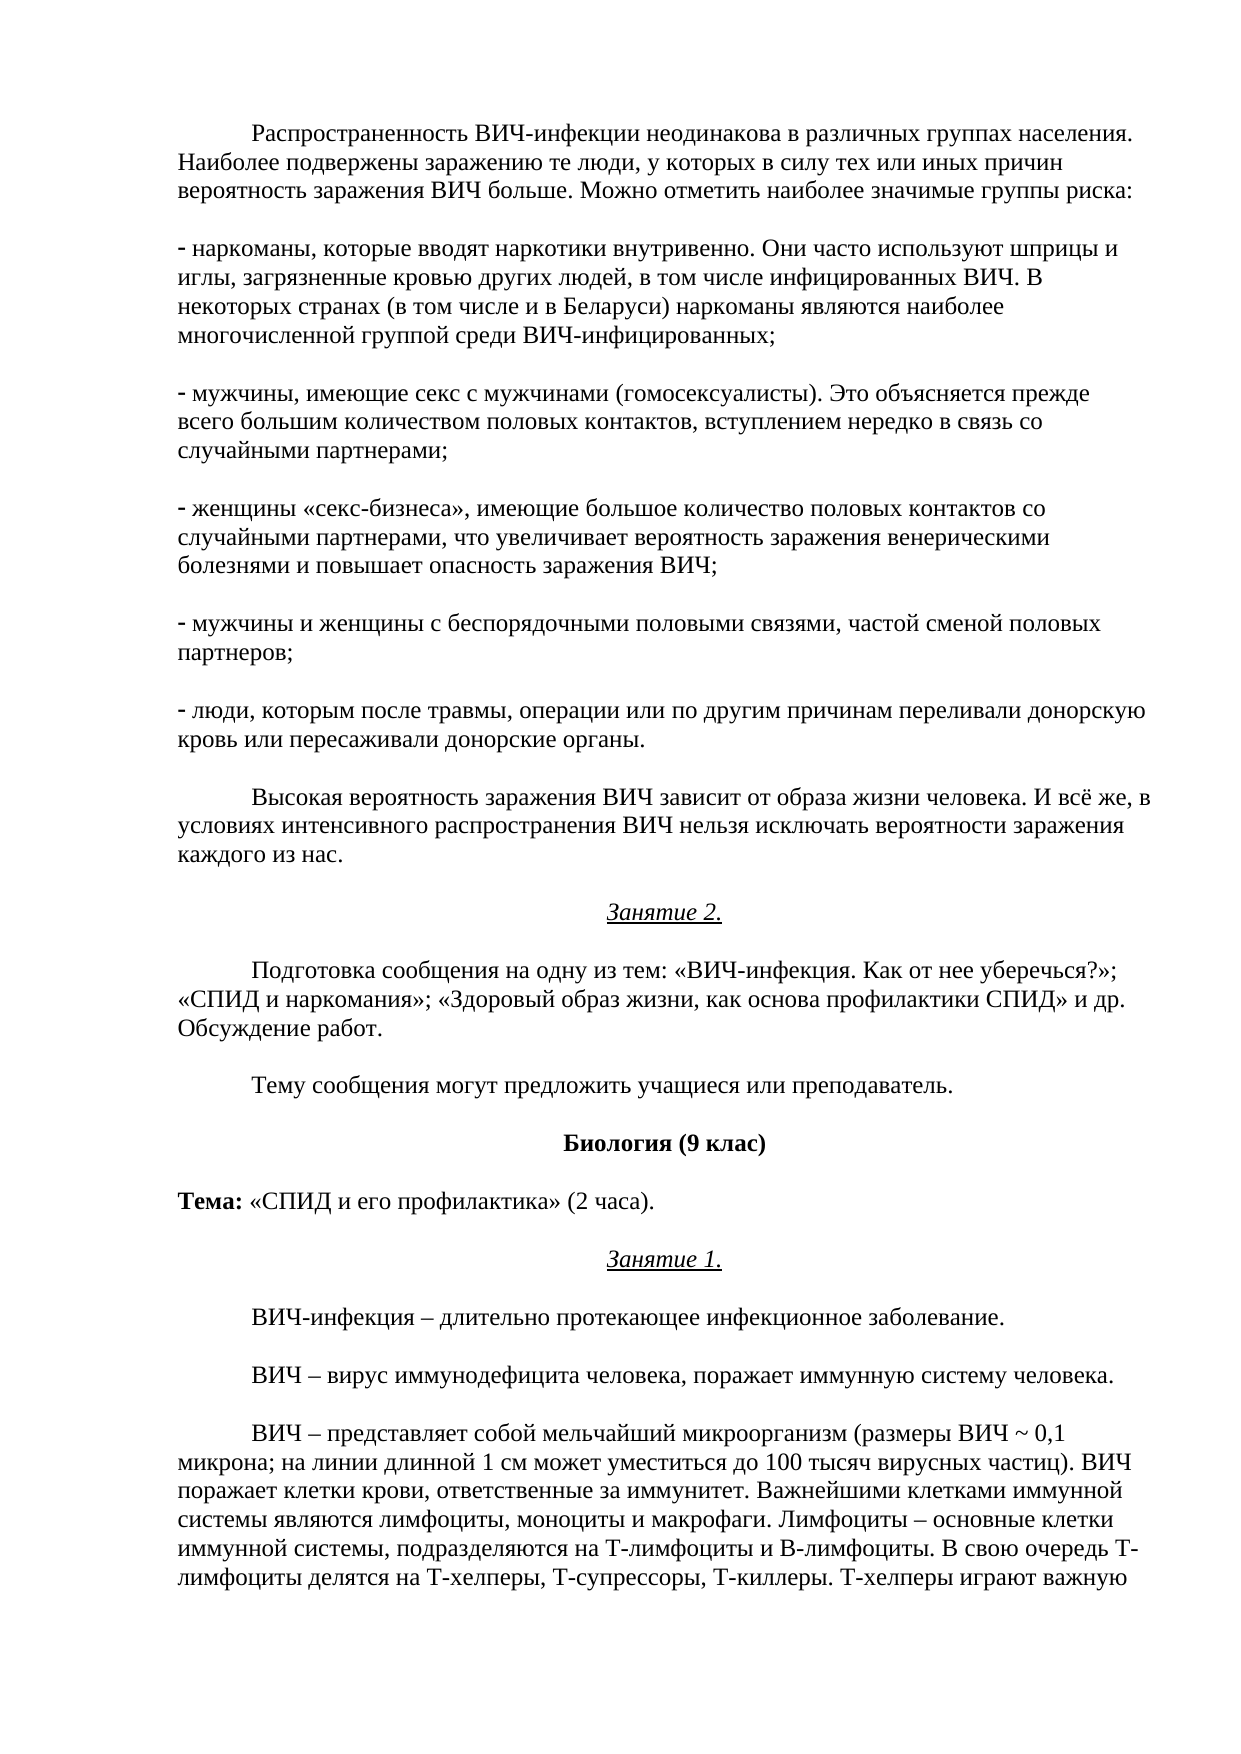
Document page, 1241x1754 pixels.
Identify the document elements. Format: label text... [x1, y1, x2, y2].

text ​ женщины «секс-бизнеса», имеющие большое количество половых контактов со случайными партнерами, что увеличивает вероятность заражения венерическими болезнями и повышает опасность заражения ВИЧ; [177, 493, 1152, 579]
text Высокая вероятность заражения ВИЧ зависит от образа жизни человека. И всё же, в условиях интенсивного распространения ВИЧ нельзя исключать вероятности заражения каждого из нас. [177, 782, 1152, 868]
text ​ люди, которым после травмы, операции или по другим причинам переливали донорскую кровь или пересаживали донорские органы. [177, 695, 1152, 753]
text Занятие 2. [177, 897, 1152, 926]
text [177, 1418, 1152, 1591]
text Распространенность ВИЧ-инфекции неодинакова в различных группах населения. Наиболее подвержены заражению те люди, у которых в силу тех или иных причин вероятность заражения ВИЧ больше. Можно отметить наиболее значимые группы риска: [177, 118, 1152, 204]
text Тему сообщения могут предложить учащиеся или преподаватель. [177, 1071, 1152, 1099]
text ВИЧ – вирус иммунодефицита человека, поражает иммунную систему человека. [177, 1360, 1152, 1389]
text ВИЧ-инфекция – длительно протекающее инфекционное заболевание. [177, 1302, 1152, 1331]
text ​ мужчины и женщины с беспорядочными половыми связями, частой сменой половых партнеров; [177, 608, 1152, 666]
text Тема: «СПИД и его профилактика» (2 часа). [177, 1186, 1152, 1215]
text Биология (9 клас) [177, 1128, 1152, 1157]
text Подготовка сообщения на одну из тем: «ВИЧ-инфекция. Как от нее уберечься?»; «СПИД и наркомания»; «Здоровый образ жизни, как основа профилактики СПИД» и др. Обсуждение работ. [177, 955, 1152, 1041]
text ​ наркоманы, которые вводят наркотики внутривенно. Они часто используют шприцы и иглы, загрязненные кровью других людей, в том числе инфицированных ВИЧ. В некоторых странах (в том числе и в Беларуси) наркоманы являются наиболее многочисленной группой среди ВИЧ-инфицированных; [177, 233, 1152, 348]
text Занятие 1. [177, 1244, 1152, 1273]
text ​ мужчины, имеющие секс с мужчинами (гомосексуалисты). Это объясняется прежде всего большим количеством половых контактов, вступлением нередко в связь со случайными партнерами; [177, 378, 1152, 464]
